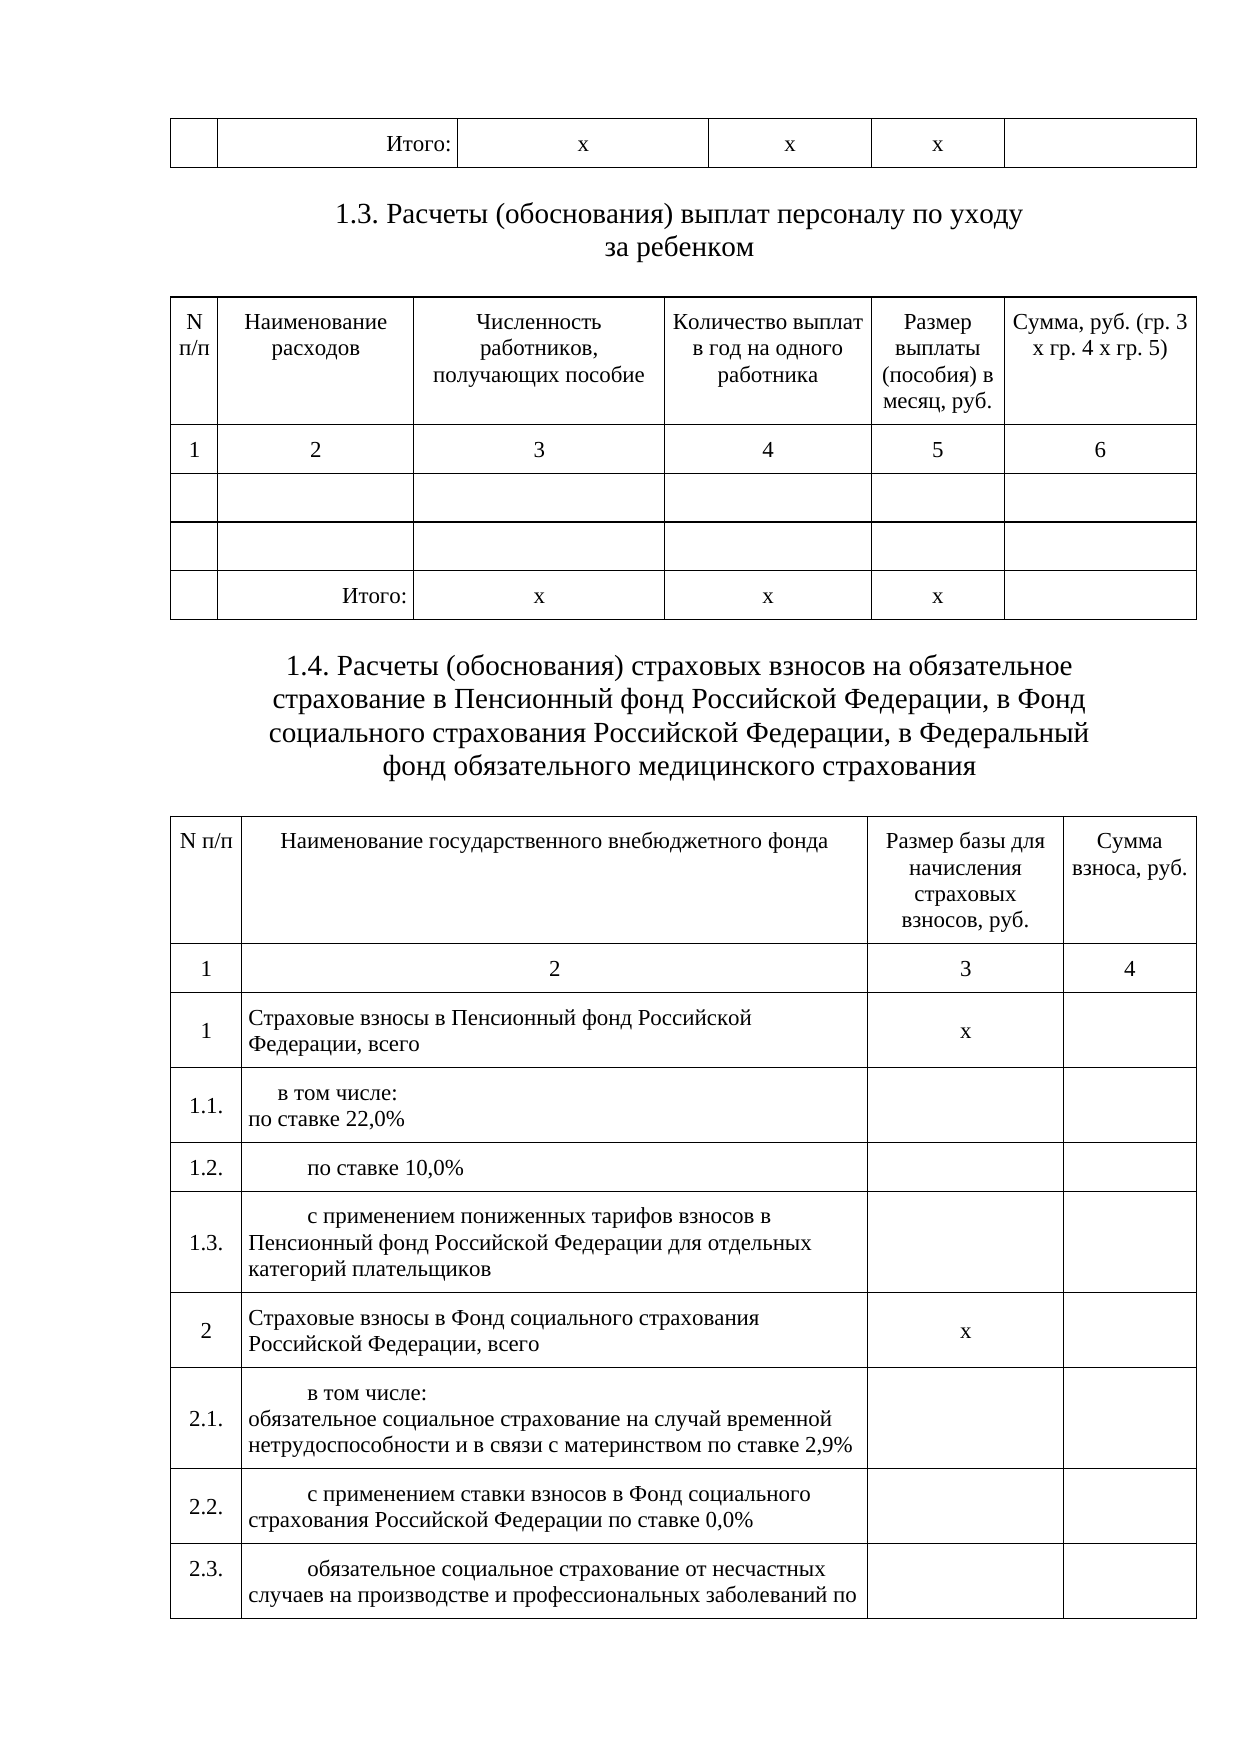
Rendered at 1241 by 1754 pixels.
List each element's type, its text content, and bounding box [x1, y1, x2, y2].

table_header Сумма, руб. (гр. 3 x гр. 4 x гр. 5) [1005, 298, 1196, 424]
table_cell [1005, 571, 1196, 619]
table_header Размер базы для начисления страховых взносов, руб. [868, 817, 1063, 943]
text за ребенком [177, 229, 1181, 263]
table_cell 2 [171, 1293, 241, 1367]
table_cell в том числе: обязательное социальное страхование на случай временной нетрудоспособности и в связи с материнством по ставке 2,9% [242, 1368, 867, 1468]
table_cell [1005, 474, 1196, 521]
table_cell 5 [872, 425, 1004, 473]
table_cell [868, 1368, 1063, 1468]
table_cell Страховые взносы в Фонд социального страхования Российской Федерации, всего [242, 1293, 867, 1367]
table_cell 2.3. [171, 1544, 241, 1618]
table_cell x [868, 1293, 1063, 1367]
table_cell [1064, 1469, 1196, 1543]
table_cell Страховые взносы в Пенсионный фонд Российской Федерации, всего [242, 993, 867, 1067]
table_cell x [872, 571, 1004, 619]
table_cell [665, 523, 871, 570]
table_cell 4 [665, 425, 871, 473]
table_cell с применением ставки взносов в Фонд социального страхования Российской Федерации по ставке 0,0% [242, 1469, 867, 1543]
table_cell 4 [1064, 944, 1196, 992]
table_cell [868, 1544, 1063, 1618]
table_cell по ставке 10,0% [242, 1143, 867, 1191]
table_cell [1064, 1544, 1196, 1618]
table_cell [1064, 1293, 1196, 1367]
text 1.3. Расчеты (обоснования) выплат персоналу по уходу [177, 196, 1181, 229]
table_cell x [458, 119, 708, 167]
table_cell Итого: [218, 119, 457, 167]
table_cell Итого: [218, 571, 413, 619]
table_header N п/п [171, 298, 217, 424]
table_cell 1.2. [171, 1143, 241, 1191]
table_cell [414, 474, 664, 521]
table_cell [242, 1544, 867, 1618]
table_cell [1064, 993, 1196, 1067]
table_cell [218, 523, 413, 570]
table_cell x [414, 571, 664, 619]
table_cell [1064, 1143, 1196, 1191]
table_cell 2 [218, 425, 413, 473]
table_header Количество выплат в год на одного работника [665, 298, 871, 424]
table_cell [1064, 1192, 1196, 1292]
table_cell [872, 523, 1004, 570]
text страхование в Пенсионный фонд Российской Федерации, в Фонд [177, 681, 1181, 715]
table_header N п/п [171, 817, 241, 943]
table_cell 1 [171, 425, 217, 473]
table_cell [868, 1068, 1063, 1142]
table_cell [171, 474, 217, 521]
table_cell [665, 474, 871, 521]
table_header Наименование государственного внебюджетного фонда [242, 817, 867, 943]
table_cell [868, 1192, 1063, 1292]
table_header Наименование расходов [218, 298, 413, 424]
table_cell [171, 571, 217, 619]
table_header Сумма взноса, руб. [1064, 817, 1196, 943]
table_cell [414, 523, 664, 570]
table_cell [1005, 119, 1196, 167]
table_cell 6 [1005, 425, 1196, 473]
table_cell [868, 1143, 1063, 1191]
table_cell [1064, 1368, 1196, 1468]
table_header Размер выплаты (пособия) в месяц, руб. [872, 298, 1004, 424]
table_cell 3 [868, 944, 1063, 992]
table_cell [171, 523, 217, 570]
table_cell 2.2. [171, 1469, 241, 1543]
table_cell [872, 474, 1004, 521]
table_cell с применением пониженных тарифов взносов в Пенсионный фонд Российской Федерации для отдельных категорий плательщиков [242, 1192, 867, 1292]
table_cell 1.1. [171, 1068, 241, 1142]
table_cell [1005, 523, 1196, 570]
text 1.4. Расчеты (обоснования) страховых взносов на обязательное [177, 648, 1181, 681]
table_cell [1064, 1068, 1196, 1142]
table_cell 2 [242, 944, 867, 992]
table_cell 1 [171, 944, 241, 992]
table_cell 3 [414, 425, 664, 473]
table_cell 2.1. [171, 1368, 241, 1468]
table_header Численность работников, получающих пособие [414, 298, 664, 424]
table_cell [171, 119, 217, 167]
table_cell 1.3. [171, 1192, 241, 1292]
text фонд обязательного медицинского страхования [177, 748, 1181, 782]
table_cell в том числе: по ставке 22,0% [242, 1068, 867, 1142]
table_cell x [872, 119, 1004, 167]
table_cell x [709, 119, 871, 167]
text социального страхования Российской Федерации, в Федеральный [177, 715, 1181, 748]
table_cell 1 [171, 993, 241, 1067]
table_cell x [665, 571, 871, 619]
table_cell [868, 1469, 1063, 1543]
table_cell [218, 474, 413, 521]
table_cell x [868, 993, 1063, 1067]
